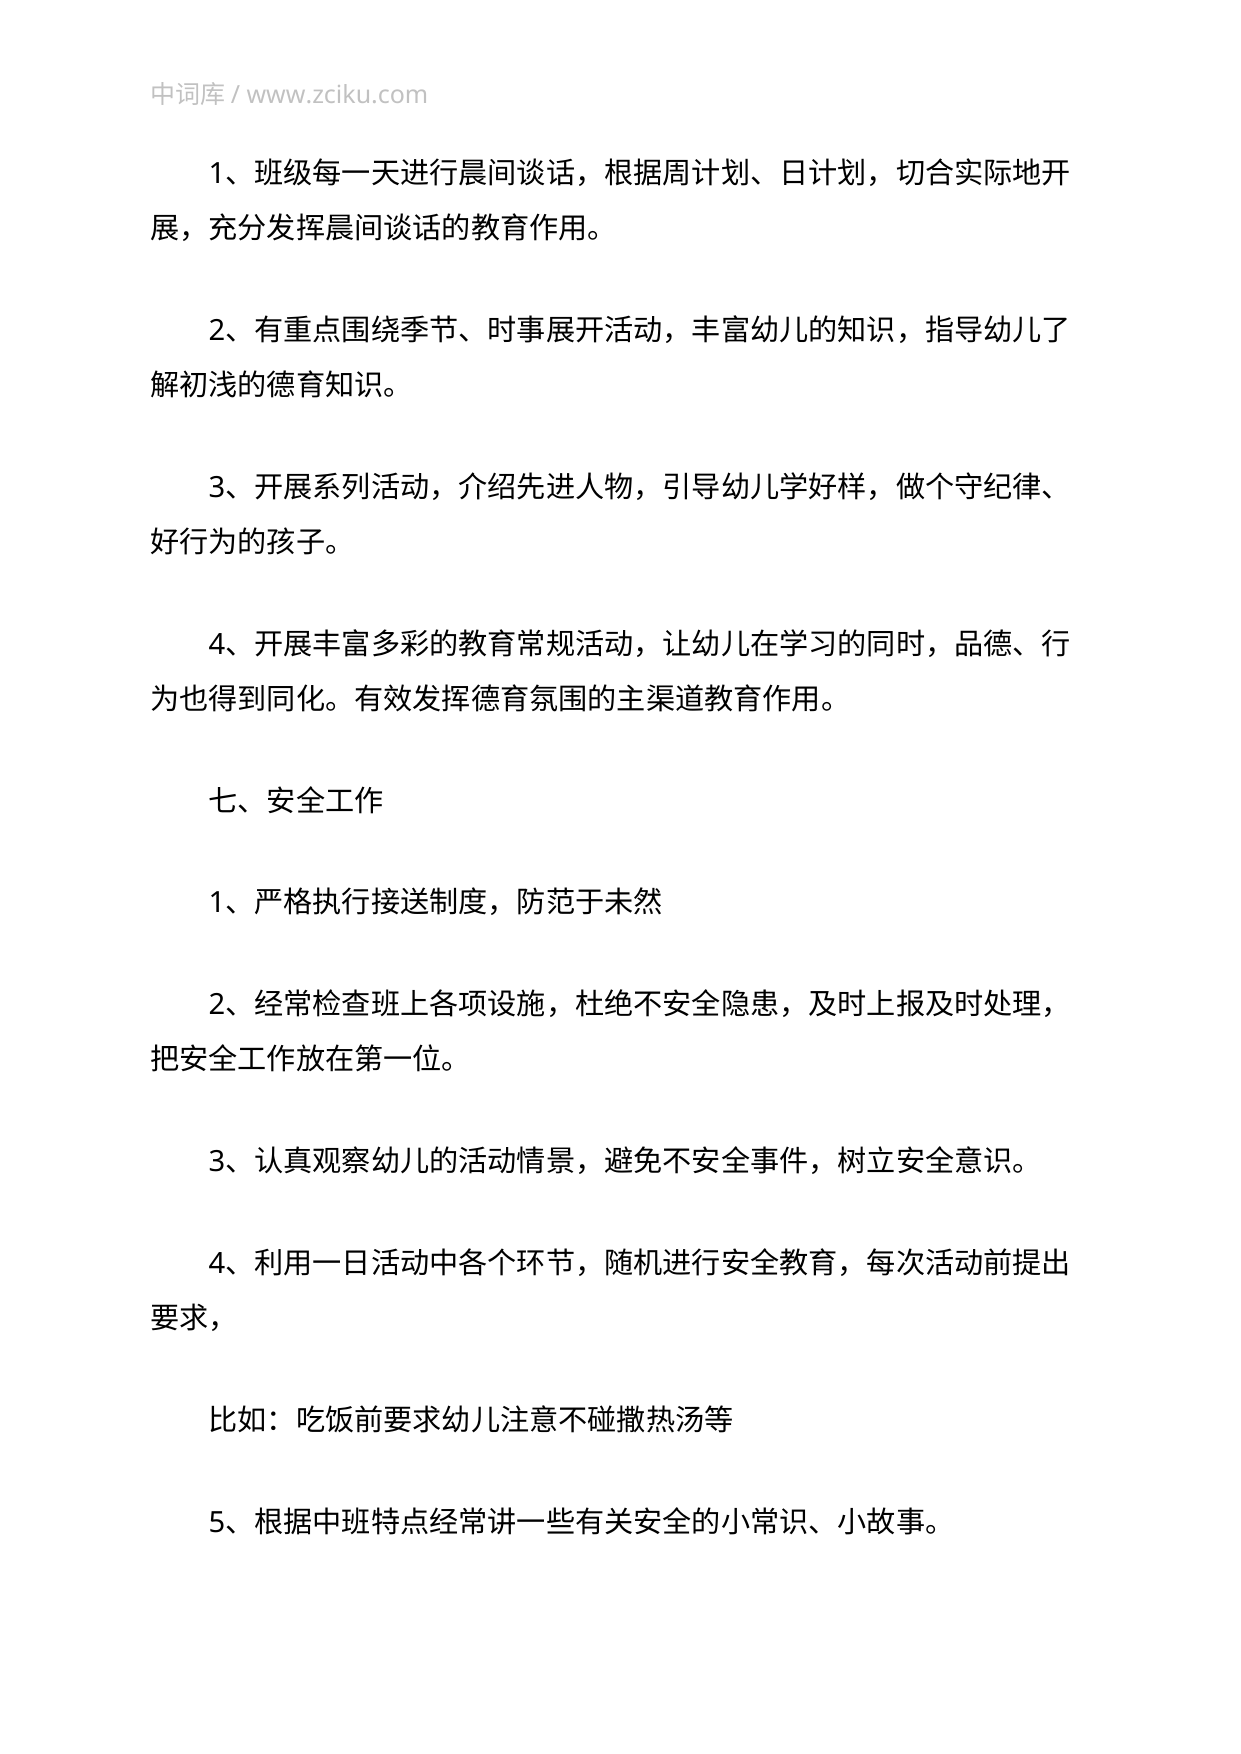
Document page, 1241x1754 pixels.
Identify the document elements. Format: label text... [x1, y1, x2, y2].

text 3、开展系列活动，介绍先进人物，引导幼儿学好样，做个守纪律、好行为的孩子。 [150, 463, 1090, 561]
text 5、根据中班特点经常讲一些有关安全的小常识、小故事。 [150, 1498, 1090, 1541]
text 4、开展丰富多彩的教育常规活动，让幼儿在学习的同时，品德、行为也得到同化。有效发挥德育氛围的主渠道教育作用。 [150, 620, 1090, 718]
text 2、经常检查班上各项设施，杜绝不安全隐患，及时上报及时处理，把安全工作放在第一位。 [150, 981, 1090, 1078]
text 比如：吃饭前要求幼儿注意不碰撒热汤等 [150, 1396, 1090, 1439]
text 4、利用一日活动中各个环节，随机进行安全教育，每次活动前提出要求， [150, 1239, 1090, 1337]
text 七、安全工作 [150, 777, 1090, 819]
text 1、班级每一天进行晨间谈话，根据周计划、日计划，切合实际地开展，充分发挥晨间谈话的教育作用。 [150, 150, 1090, 247]
text 3、认真观察幼儿的活动情景，避免不安全事件，树立安全意识。 [150, 1138, 1090, 1180]
text 2、有重点围绕季节、时事展开活动，丰富幼儿的知识，指导幼儿了解初浅的德育知识。 [150, 307, 1090, 404]
text 1、严格执行接送制度，防范于未然 [150, 879, 1090, 921]
